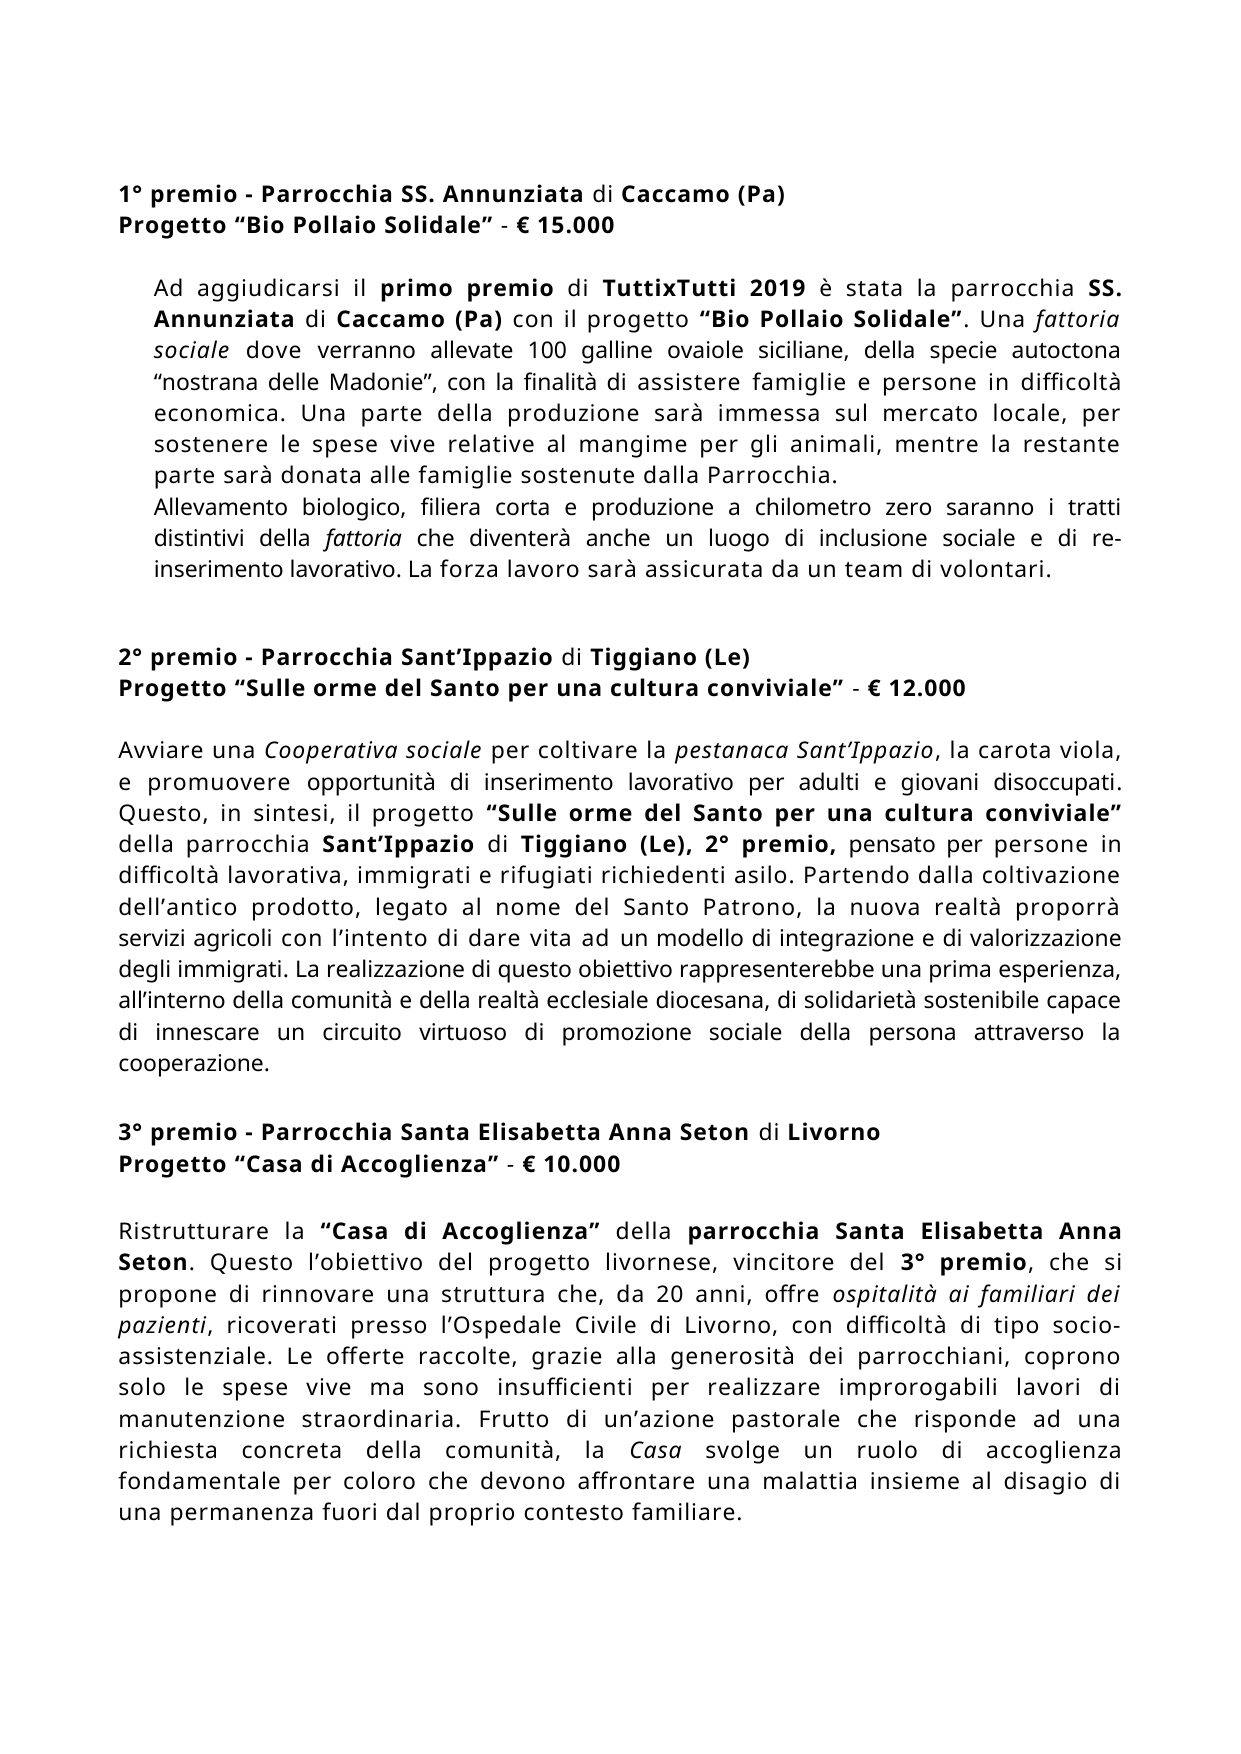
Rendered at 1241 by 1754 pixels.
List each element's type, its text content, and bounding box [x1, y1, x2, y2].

text Ristrutturare la “Casa di Accoglienza” della parrocchia Santa Elisabetta Anna Seton. Questo l’obiettivo del progetto livornese, vincitore del 3° premio, che si propone di rinnovare una struttura che, da 20 anni, offre ospitalità ai familiari dei pazienti, ricoverati presso l’Ospedale Civile di Livorno, con difficoltà di tipo socio-assistenziale. Le offerte raccolte, grazie alla generosità dei parrocchiani, coprono solo le spese vive ma sono insufficienti per realizzare improrogabili lavori di manutenzione straordinaria. Frutto di un’azione pastorale che risponde ad una richiesta concreta della comunità, la Casa svolge un ruolo di accoglienza fondamentale per coloro che devono affrontare una malattia insieme al disagio di una permanenza fuori dal proprio contesto familiare. [118, 1215, 1122, 1527]
text Ad aggiudicarsi il primo premio di TuttixTutti 2019 è stata la parrocchia SS. Annunziata di Caccamo (Pa) con il progetto “Bio Pollaio Solidale”. Una fattoria sociale dove verranno allevate 100 galline ovaiole siciliane, della specie autoctona “nostrana delle Madonie”, con la finalità di assistere famiglie e persone in difficoltà economica. Una parte della produzione sarà immessa sul mercato locale, per sostenere le spese vive relative al mangime per gli animali, mentre la restante parte sarà donata alle famiglie sostenute dalla Parrocchia. [153, 272, 1122, 491]
text Progetto “Sulle orme del Santo per una cultura conviviale” - € 12.000 [118, 672, 1122, 703]
text Avviare una Cooperativa sociale per coltivare la pestanaca Sant’Ippazio, la carota viola, e promuovere opportunità di inserimento lavorativo per adulti e giovani disoccupati. Questo, in sintesi, il progetto “Sulle orme del Santo per una cultura conviviale” della parrocchia Sant’Ippazio di Tiggiano (Le), 2° premio, pensato per persone in difficoltà lavorativa, immigrati e rifugiati richiedenti asilo. Partendo dalla coltivazione dell’antico prodotto, legato al nome del Santo Patrono, la nuova realtà proporrà servizi agricoli con l’intento di dare vita ad un modello di integrazione e di valorizzazione degli immigrati. La realizzazione di questo obiettivo rappresenterebbe una prima esperienza, all’interno della comunità e della realtà ecclesiale diocesana, di solidarietà sostenibile capace di innescare un circuito virtuoso di promozione sociale della persona attraverso la cooperazione. [118, 734, 1122, 1078]
text 2° premio - Parrocchia Sant’Ippazio di Tiggiano (Le) [118, 641, 1122, 672]
text Allevamento biologico, filiera corta e produzione a chilometro zero saranno i tratti distintivi della fattoria che diventerà anche un luogo di inclusione sociale e di re-inserimento lavorativo. La forza lavoro sarà assicurata da un team di volontari. [153, 491, 1122, 584]
text Progetto “Casa di Accoglienza” - € 10.000 [118, 1147, 1122, 1179]
text Progetto “Bio Pollaio Solidale” - € 15.000 [118, 209, 1122, 241]
text 1° premio - Parrocchia SS. Annunziata di Caccamo (Pa) [118, 178, 1122, 209]
text 3° premio - Parrocchia Santa Elisabetta Anna Seton di Livorno [118, 1116, 1122, 1147]
